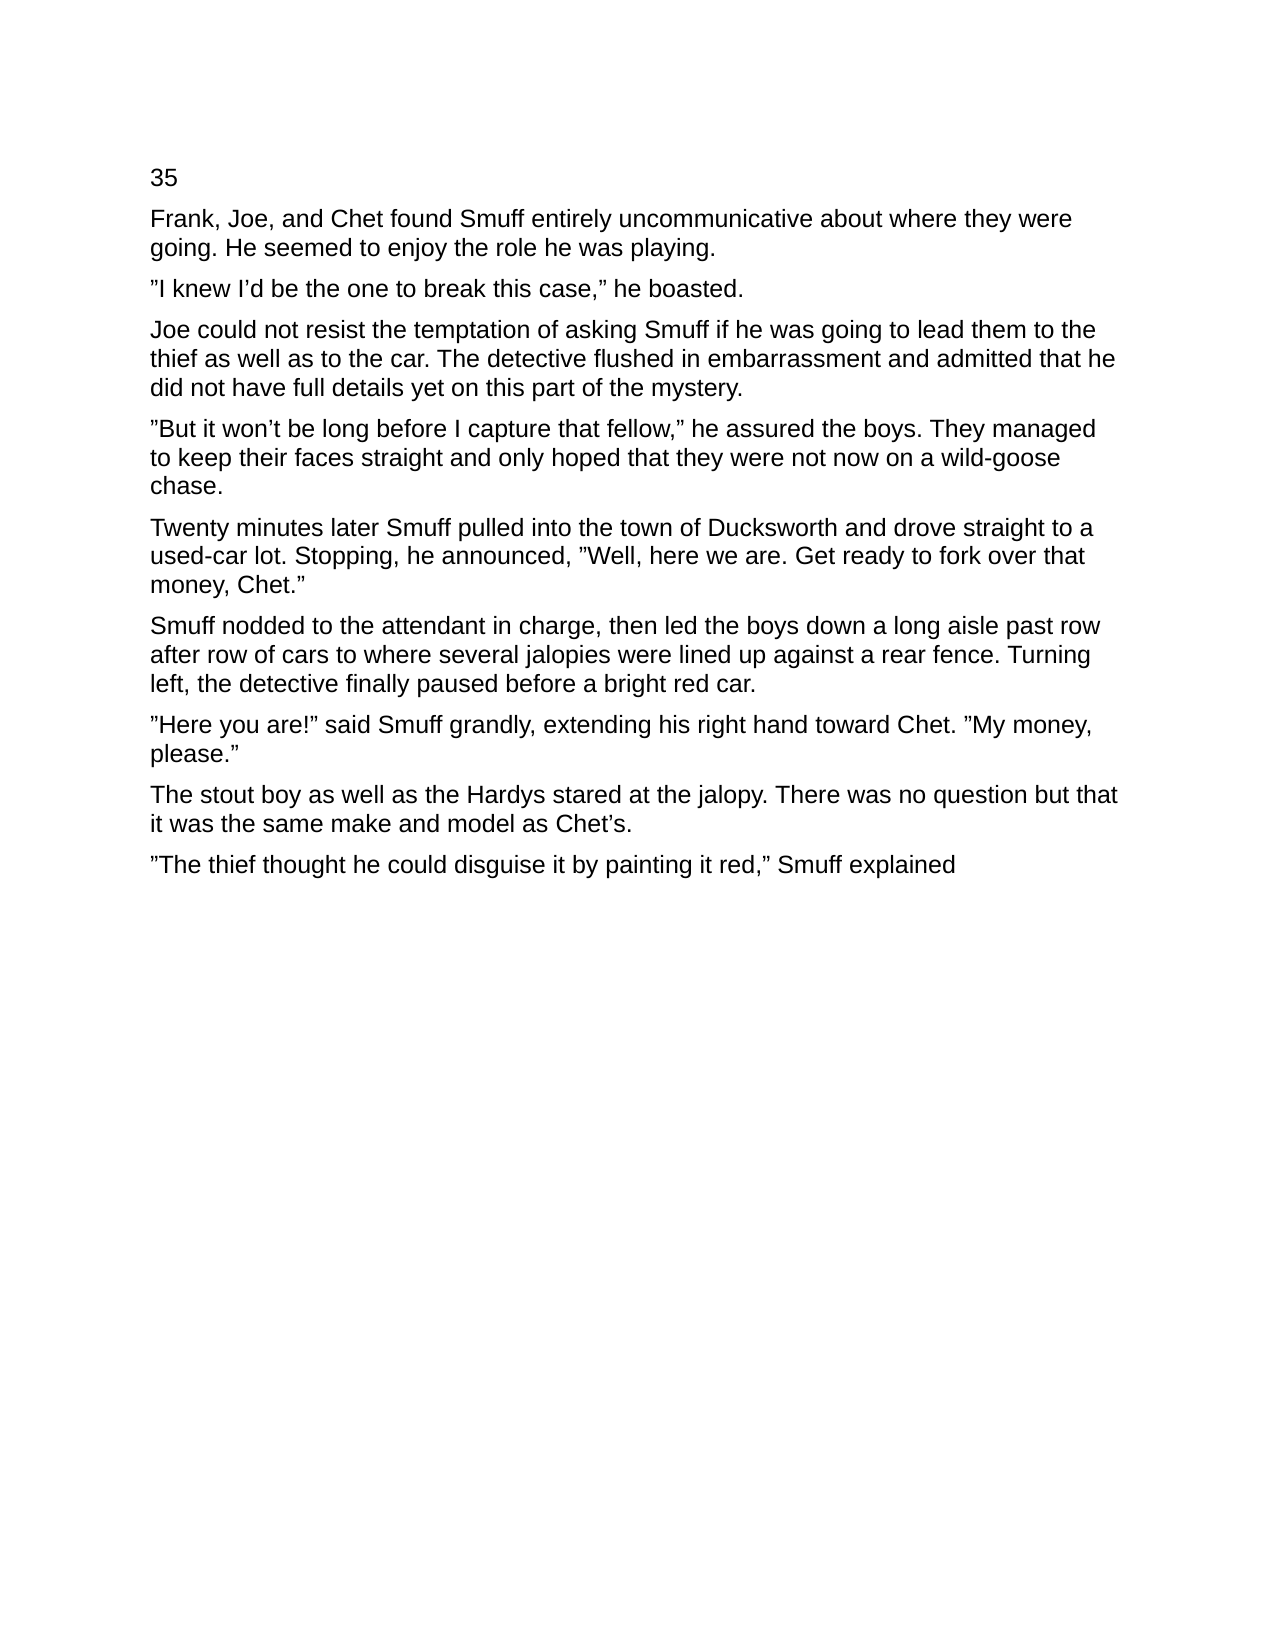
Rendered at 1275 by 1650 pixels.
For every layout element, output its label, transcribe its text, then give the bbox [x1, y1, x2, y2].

text Joe could not resist the temptation of asking Smuff if he was going to lead them to the thief as well as to the car. The detective flushed in embarrassment and admitted that he did not have full details yet on this part of the mystery. [150, 315, 1125, 401]
text Frank, Joe, and Chet found Smuff entirely uncommunicative about where they were going. He seemed to enjoy the role he was playing. [150, 204, 1125, 261]
text Smuff nodded to the attendant in charge, then led the boys down a long aisle past row after row of cars to where several jalopies were lined up against a rear fence. Turning left, the detective finally paused before a bright red car. [150, 611, 1125, 697]
text ”I knew I’d be the one to break this case,” he boasted. [150, 274, 1125, 302]
text ”But it won’t be long before I capture that fellow,” he assured the boys. They managed to keep their faces straight and only hoped that they were not now on a wild-goose chase. [150, 414, 1125, 500]
text ”The thief thought he could disguise it by painting it red,” Smuff explained [150, 850, 1125, 879]
text ”Here you are!” said Smuff grandly, extending his right hand toward Chet. ”My money, please.” [150, 710, 1125, 767]
text Twenty minutes later Smuff pulled into the town of Ducksworth and drove straight to a used-car lot. Stopping, he announced, ”Well, here we are. Get ready to fork over that money, Chet.” [150, 512, 1125, 599]
text The stout boy as well as the Hardys stared at the jalopy. There was no question but that it was the same make and model as Chet’s. [150, 780, 1125, 837]
text 35 [150, 162, 1125, 191]
